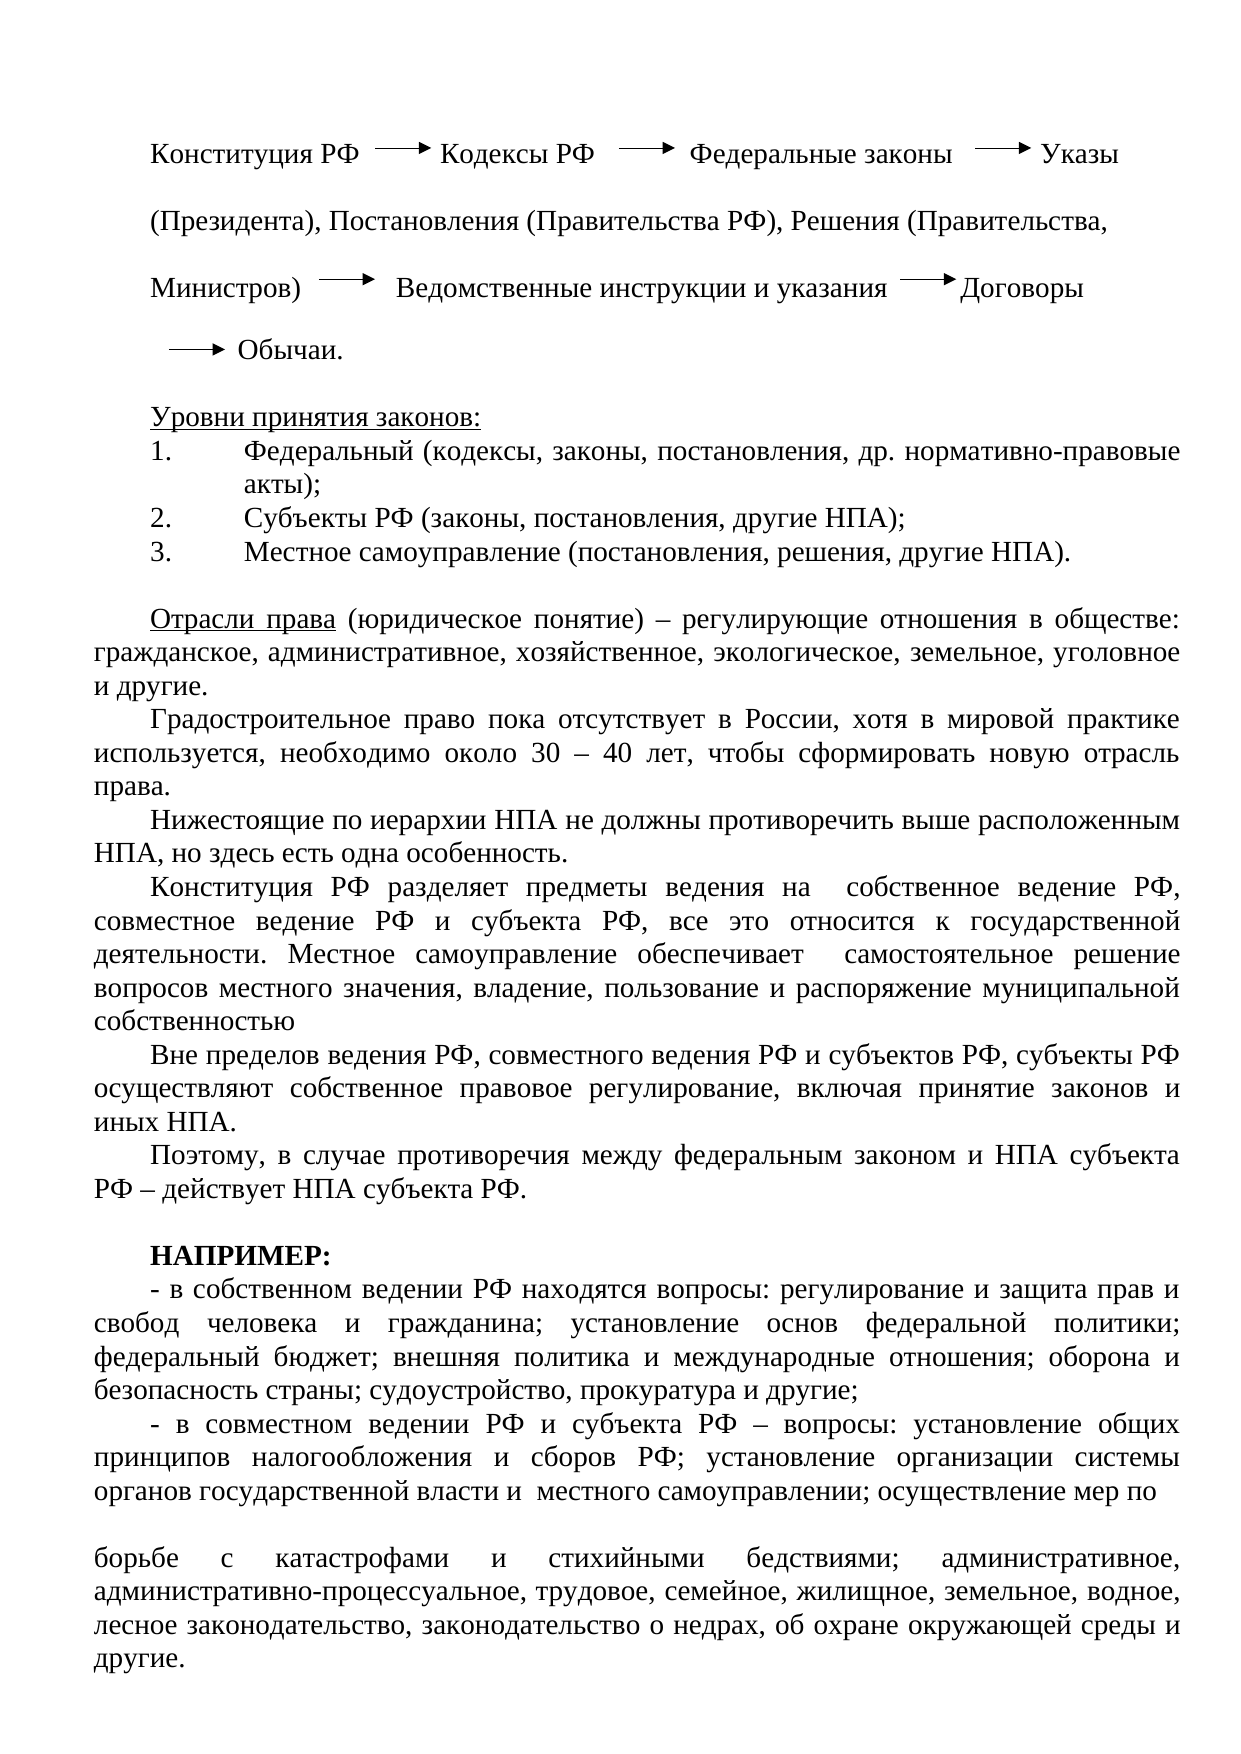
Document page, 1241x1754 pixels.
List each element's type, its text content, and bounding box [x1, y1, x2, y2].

text Поэтому, в случае противоречия между федеральным законом и НПА субъекта РФ – действует НПА субъекта РФ. [94, 1137, 1181, 1204]
text борьбе с катастрофами и стихийными бедствиями; административное, административно-процессуальное, трудовое, семейное, жилищное, земельное, водное, лесное законодательство, законодательство о недрах, об охране окружающей среды и другие. [94, 1540, 1181, 1674]
text Уровни принятия законов: [94, 399, 1181, 433]
text НАПРИМЕР: [94, 1238, 1181, 1272]
text Конституция РФ разделяет предметы ведения на собственное ведение РФ, совместное ведение РФ и субъекта РФ, все это относится к государственной деятельности. Местное самоуправление обеспечивает самостоятельное решение вопросов местного значения, владение, пользование и распоряжение муниципальной собственностью [94, 869, 1181, 1037]
text Нижестоящие по иерархии НПА не должны противоречить выше расположенным НПА, но здесь есть одна особенность. [94, 802, 1181, 869]
list Федеральный (кодексы, законы, постановления, др. нормативно-правовые акты); [150, 433, 1181, 500]
list Местное самоуправление (постановления, решения, другие НПА). [150, 534, 1181, 567]
text Вне пределов ведения РФ, совместного ведения РФ и субъектов РФ, субъекты РФ осуществляют собственное правовое регулирование, включая принятие законов и иных НПА. [94, 1037, 1181, 1137]
text Обычаи. [94, 332, 1181, 366]
text - в собственном ведении РФ находятся вопросы: регулирование и защита прав и свобод человека и гражданина; установление основ федеральной политики; федеральный бюджет; внешняя политика и международные отношения; оборона и безопасность страны; судоустройство, прокуратура и другие; [94, 1272, 1181, 1406]
text - в совместном ведении РФ и субъекта РФ – вопросы: установление общих принципов налогообложения и сборов РФ; установление организации системы органов государственной власти и местного самоуправлении; осуществление мер по [94, 1406, 1181, 1506]
list Субъекты РФ (законы, постановления, другие НПА); [150, 500, 1181, 534]
text Градостроительное право пока отсутствует в России, хотя в мировой практике используется, необходимо около 30 – 40 лет, чтобы сформировать новую отрасль права. [94, 701, 1181, 802]
text Отрасли права (юридическое понятие) – регулирующие отношения в обществе: гражданское, административное, хозяйственное, экологическое, земельное, уголовное и другие. [94, 601, 1181, 701]
text (Президента), Постановления (Правительства РФ), Решения (Правительства, [94, 203, 1181, 237]
text Министров) Ведомственные инструкции и указания Договоры [94, 270, 1181, 304]
text Конституция РФ Кодексы РФ Федеральные законы Указы [94, 136, 1181, 169]
